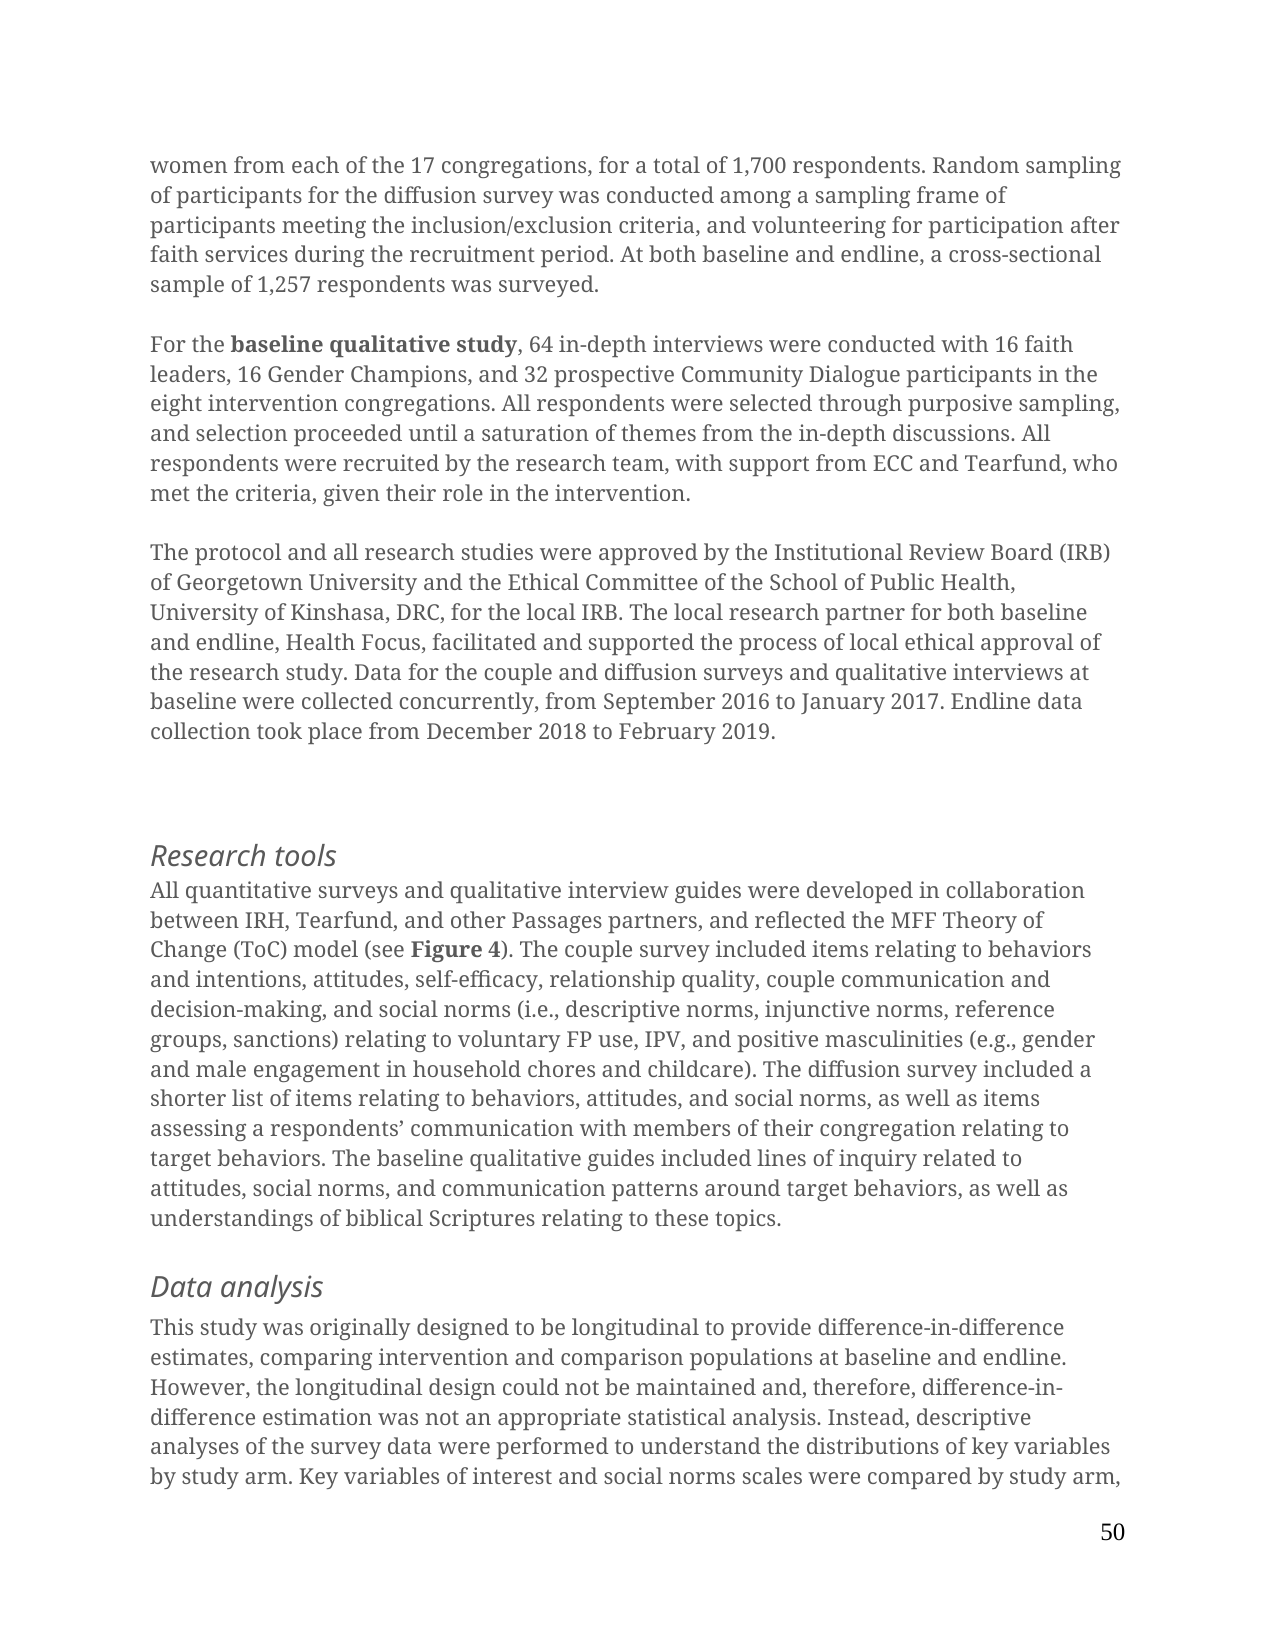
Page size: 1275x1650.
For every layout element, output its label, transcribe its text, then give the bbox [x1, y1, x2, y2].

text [150, 1312, 1125, 1491]
text Data analysis [150, 1267, 1125, 1306]
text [150, 150, 1125, 299]
text All quantitative surveys and qualitative interview guides were developed in collaboration between IRH, Tearfund, and other Passages partners, and reflected the MFF Theory of Change (ToC) model (see Figure 4). The couple survey included items relating to behaviors and intentions, attitudes, self-efficacy, relationship quality, couple communication and decision-making, and social norms (i.e., descriptive norms, injunctive norms, reference groups, sanctions) relating to voluntary FP use, IPV, and positive masculinities (e.g., gender and male engagement in household chores and childcare). The diffusion survey included a shorter list of items relating to behaviors, attitudes, and social norms, as well as items assessing a respondents’ communication with members of their congregation relating to target behaviors. The baseline qualitative guides included lines of inquiry related to attitudes, social norms, and communication patterns around target behaviors, as well as understandings of biblical Scriptures relating to these topics. [150, 875, 1125, 1232]
text Research tools [150, 835, 1125, 875]
text For the baseline qualitative study, 64 in-depth interviews were conducted with 16 faith leaders, 16 Gender Champions, and 32 prospective Community Dialogue participants in the eight intervention congregations. All respondents were selected through purposive sampling, and selection proceeded until a saturation of themes from the in-depth discussions. All respondents were recruited by the research team, with support from ECC and Tearfund, who met the criteria, given their role in the intervention. [150, 329, 1125, 507]
text The protocol and all research studies were approved by the Institutional Review Board (IRB) of Georgetown University and the Ethical Committee of the School of Public Health, University of Kinshasa, DRC, for the local IRB. The local research partner for both baseline and endline, Health Focus, facilitated and supported the process of local ethical approval of the research study. Data for the couple and diffusion surveys and qualitative interviews at baseline were collected concurrently, from September 2016 to January 2017. Endline data collection took place from December 2018 to February 2019. [150, 537, 1125, 746]
